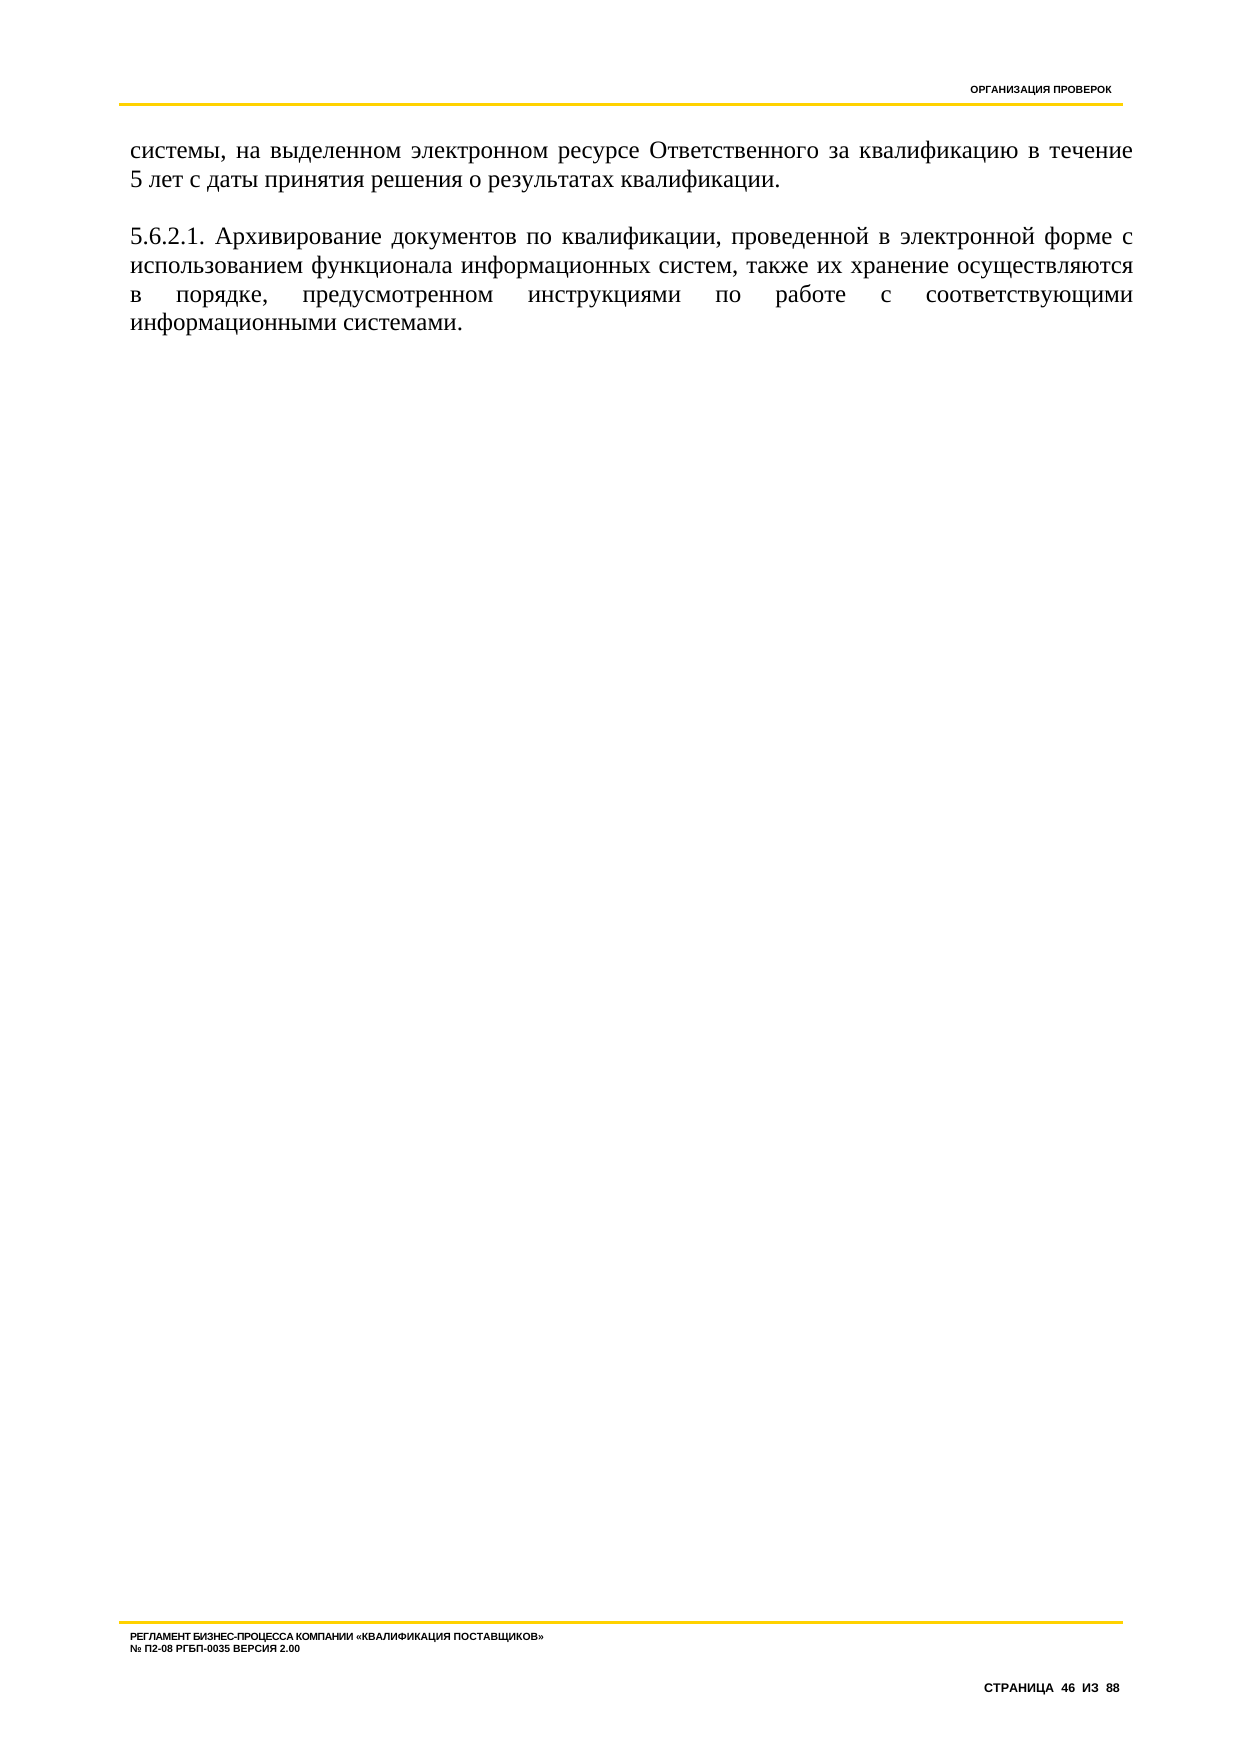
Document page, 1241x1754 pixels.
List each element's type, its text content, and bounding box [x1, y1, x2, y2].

text 5.6.2.1. Архивирование документов по квалификации, проведенной в электронной форме с использованием функционала информационных систем, также их хранение осуществляются в порядке, предусмотренном инструкциями по работе с соответствующими информационными системами. [130, 221, 1134, 336]
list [130, 135, 1134, 192]
